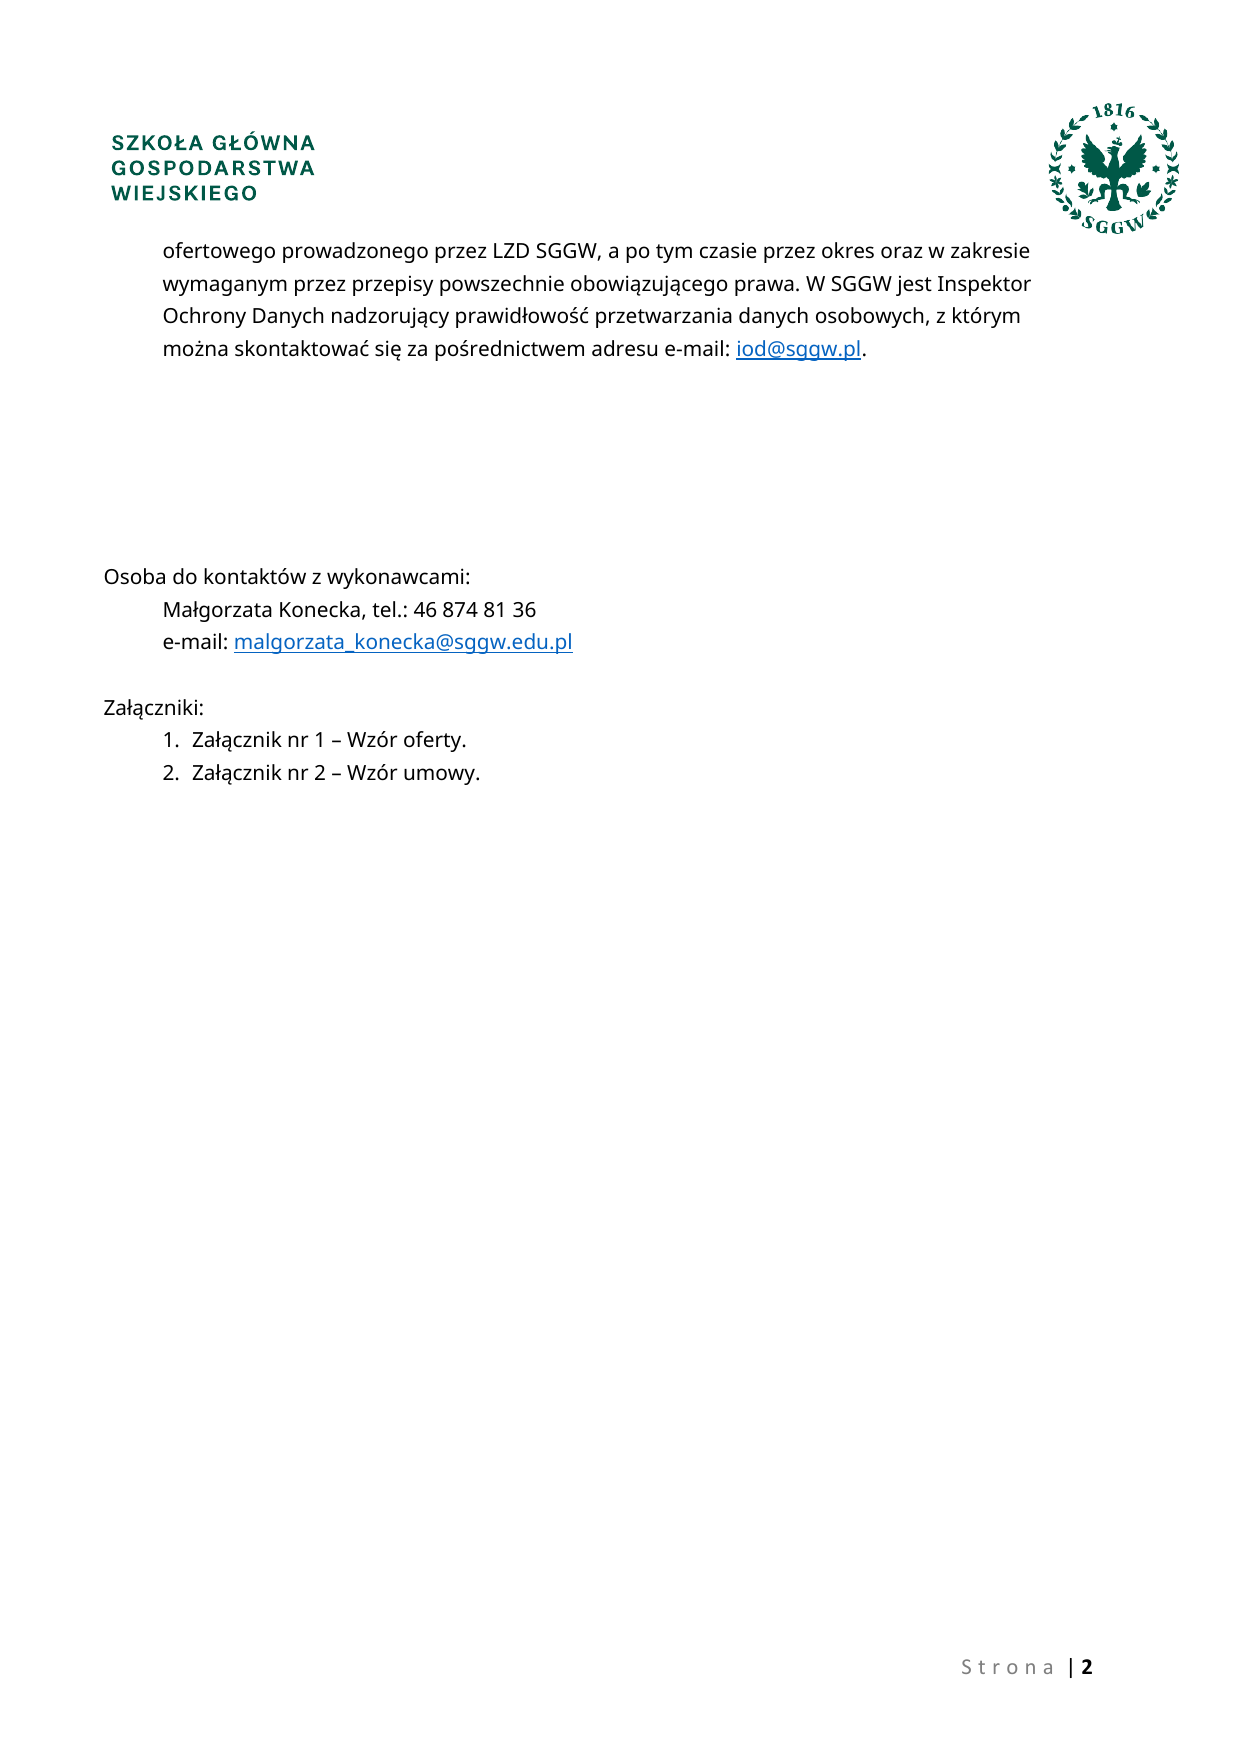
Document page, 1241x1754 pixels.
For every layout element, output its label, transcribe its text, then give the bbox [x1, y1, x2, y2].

list Załącznik nr 2 – Wzór umowy. [162, 758, 1093, 786]
text Osoba do kontaktów z wykonawcami: [103, 562, 1093, 591]
text Małgorzata Konecka, tel.: 46 874 81 36 e-mail: malgorzata_konecka@sggw.edu.pl [162, 595, 1093, 656]
list Załącznik nr 1 – Wzór oferty. [162, 725, 1093, 754]
text Załączniki: [103, 693, 1093, 721]
picture [1048, 103, 1179, 234]
